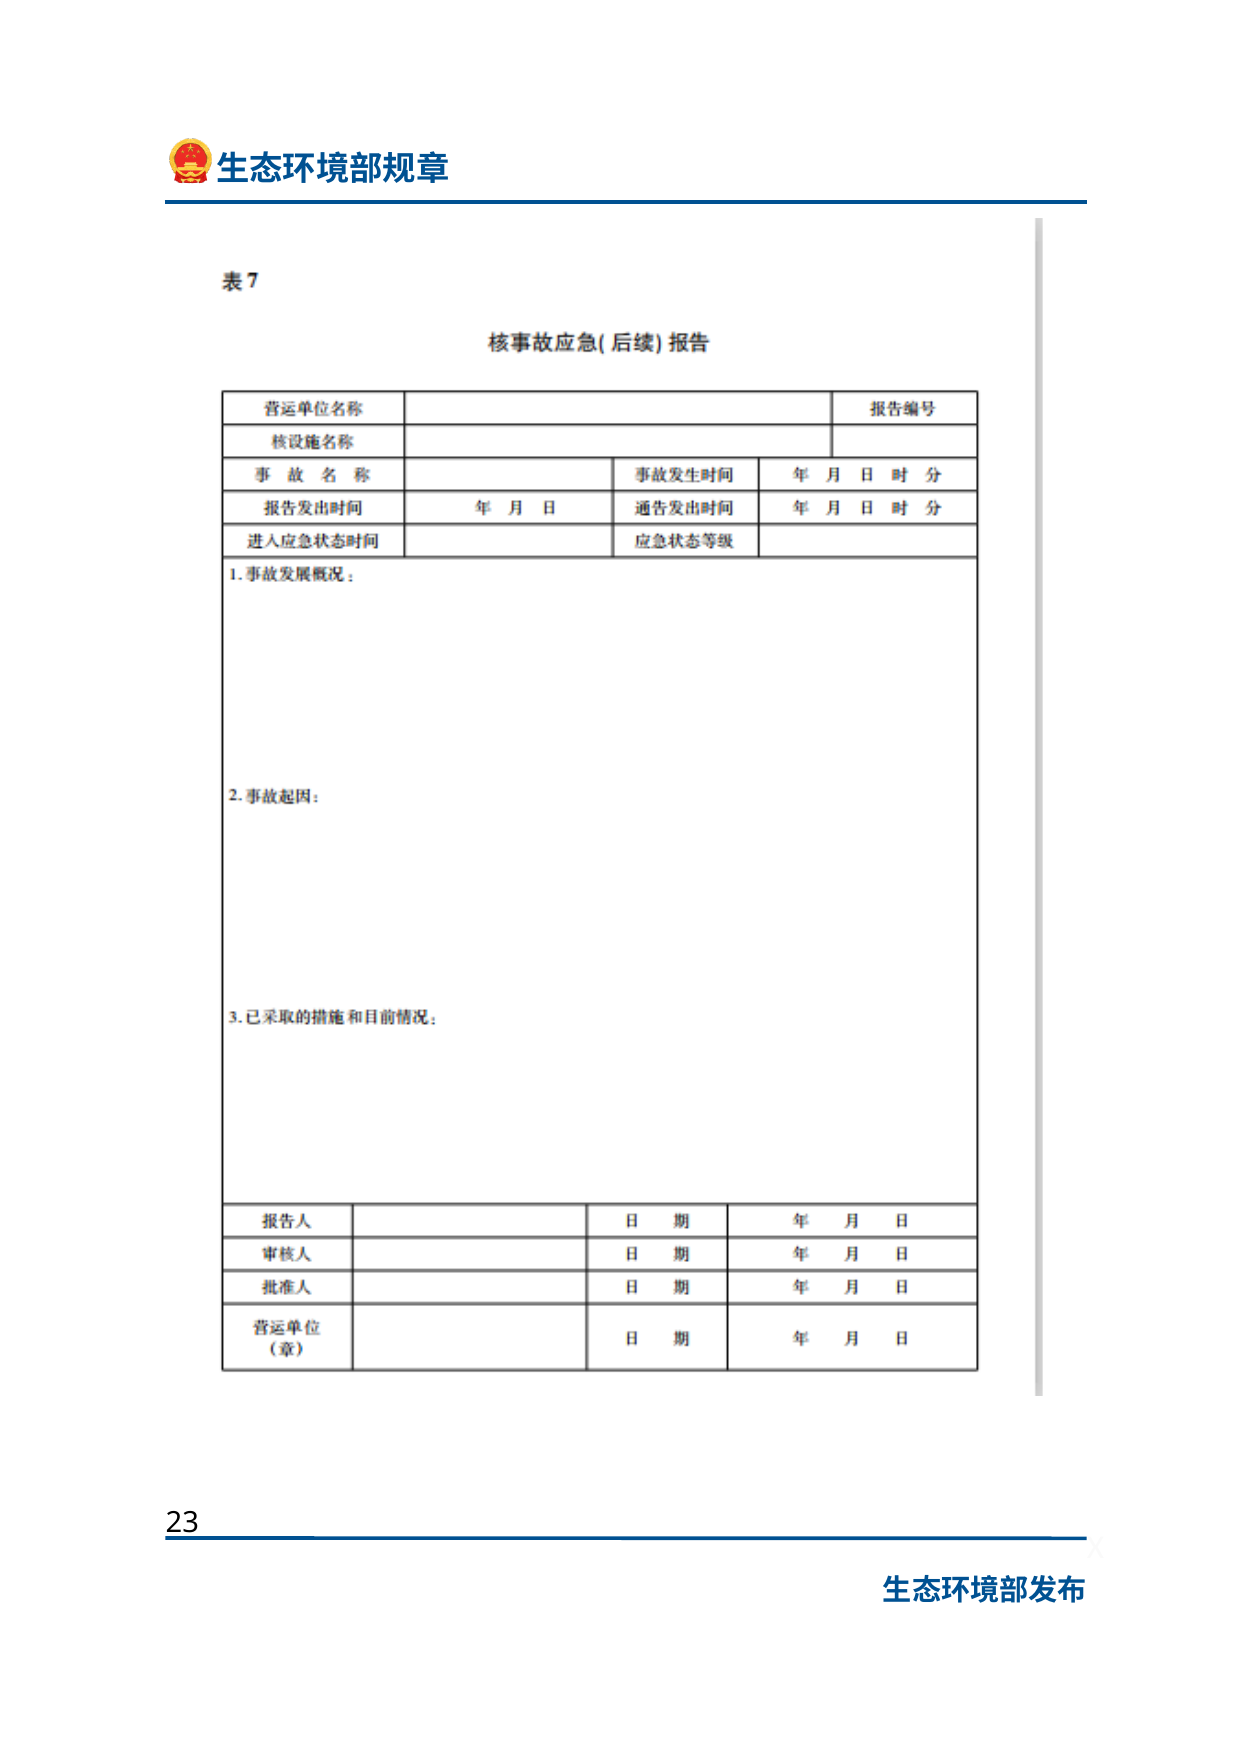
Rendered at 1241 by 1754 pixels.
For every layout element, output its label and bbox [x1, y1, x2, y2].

picture [165, 136, 216, 187]
picture [165, 218, 1043, 1396]
